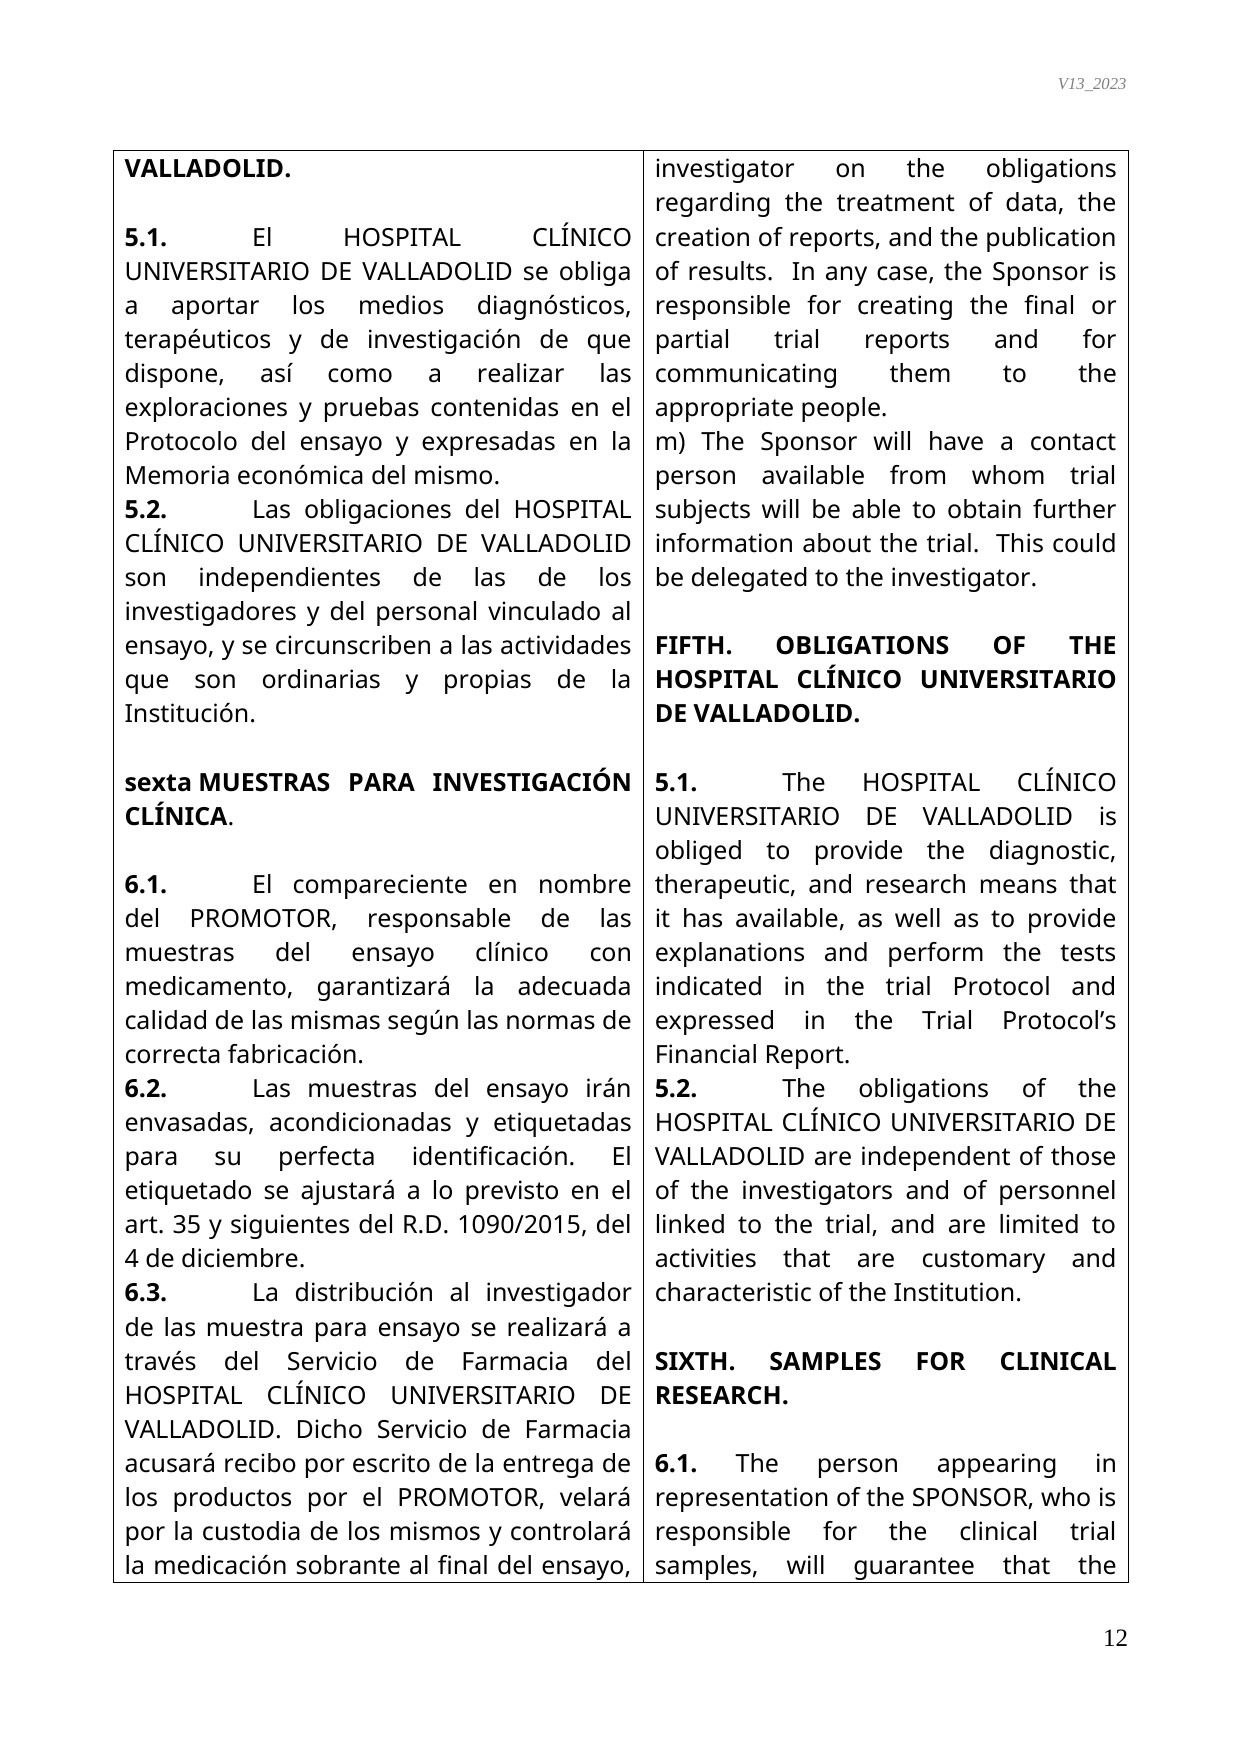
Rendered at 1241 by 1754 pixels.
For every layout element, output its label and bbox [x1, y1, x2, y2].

table_cell [114, 151, 643, 1582]
table_cell [644, 151, 1128, 1582]
